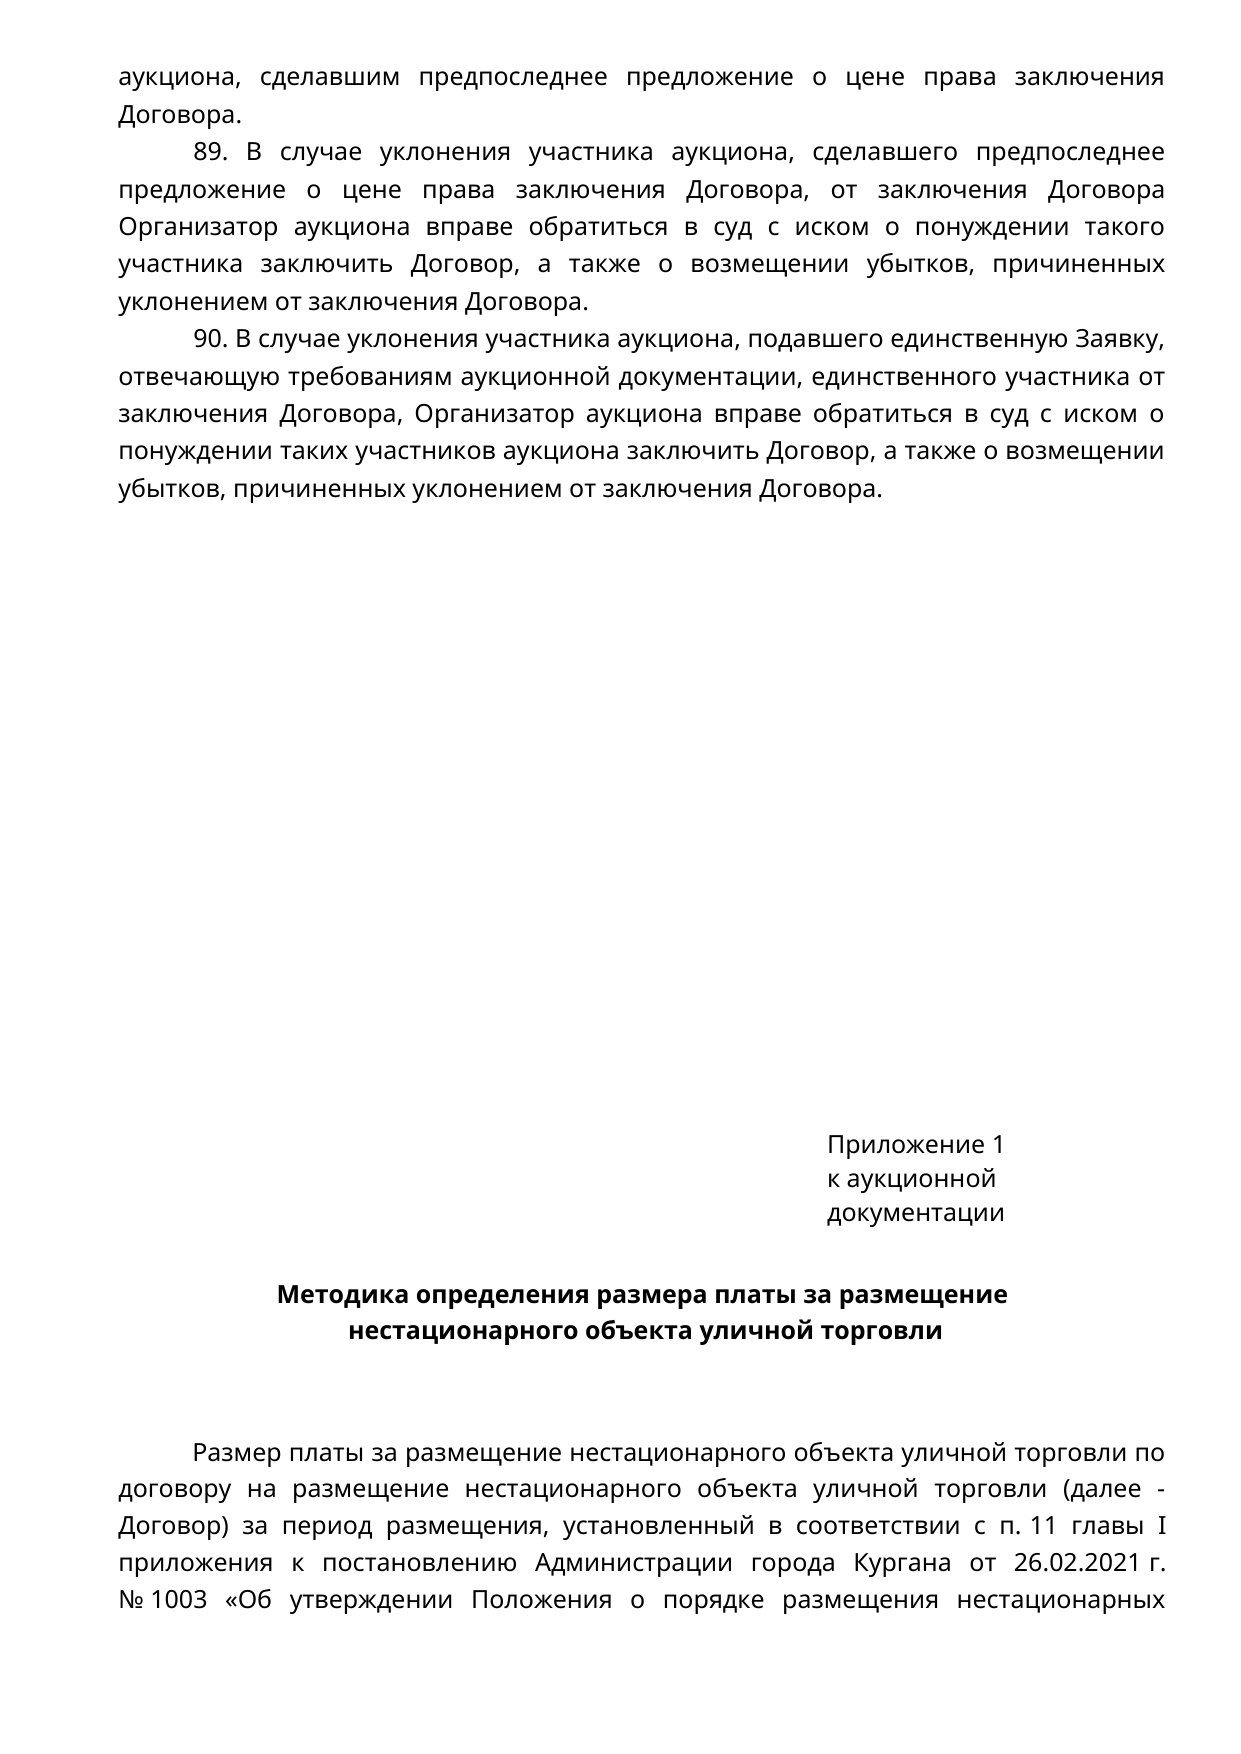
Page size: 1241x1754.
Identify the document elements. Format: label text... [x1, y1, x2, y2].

text Приложение 1 [827, 1126, 1166, 1160]
text нестационарного объекта уличной торговли [118, 1313, 1166, 1347]
text Методика определения размера платы за размещение [118, 1276, 1166, 1310]
text к аукционной документации [827, 1160, 1166, 1228]
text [118, 59, 1166, 131]
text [118, 1434, 1166, 1615]
text 90. В случае уклонения участника аукциона, подавшего единственную Заявку, отвечающую требованиям аукционной документации, единственного участника от заключения Договора, Организатор аукциона вправе обратиться в суд с иском о понуждении таких участников аукциона заключить Договор, а также о возмещении убытков, причиненных уклонением от заключения Договора. [118, 321, 1166, 504]
text 89. В случае уклонения участника аукциона, сделавшего предпоследнее предложение о цене права заключения Договора, от заключения Договора Организатор аукциона вправе обратиться в суд с иском о понуждении такого участника заключить Договор, а также о возмещении убытков, причиненных уклонением от заключения Договора. [118, 134, 1166, 317]
